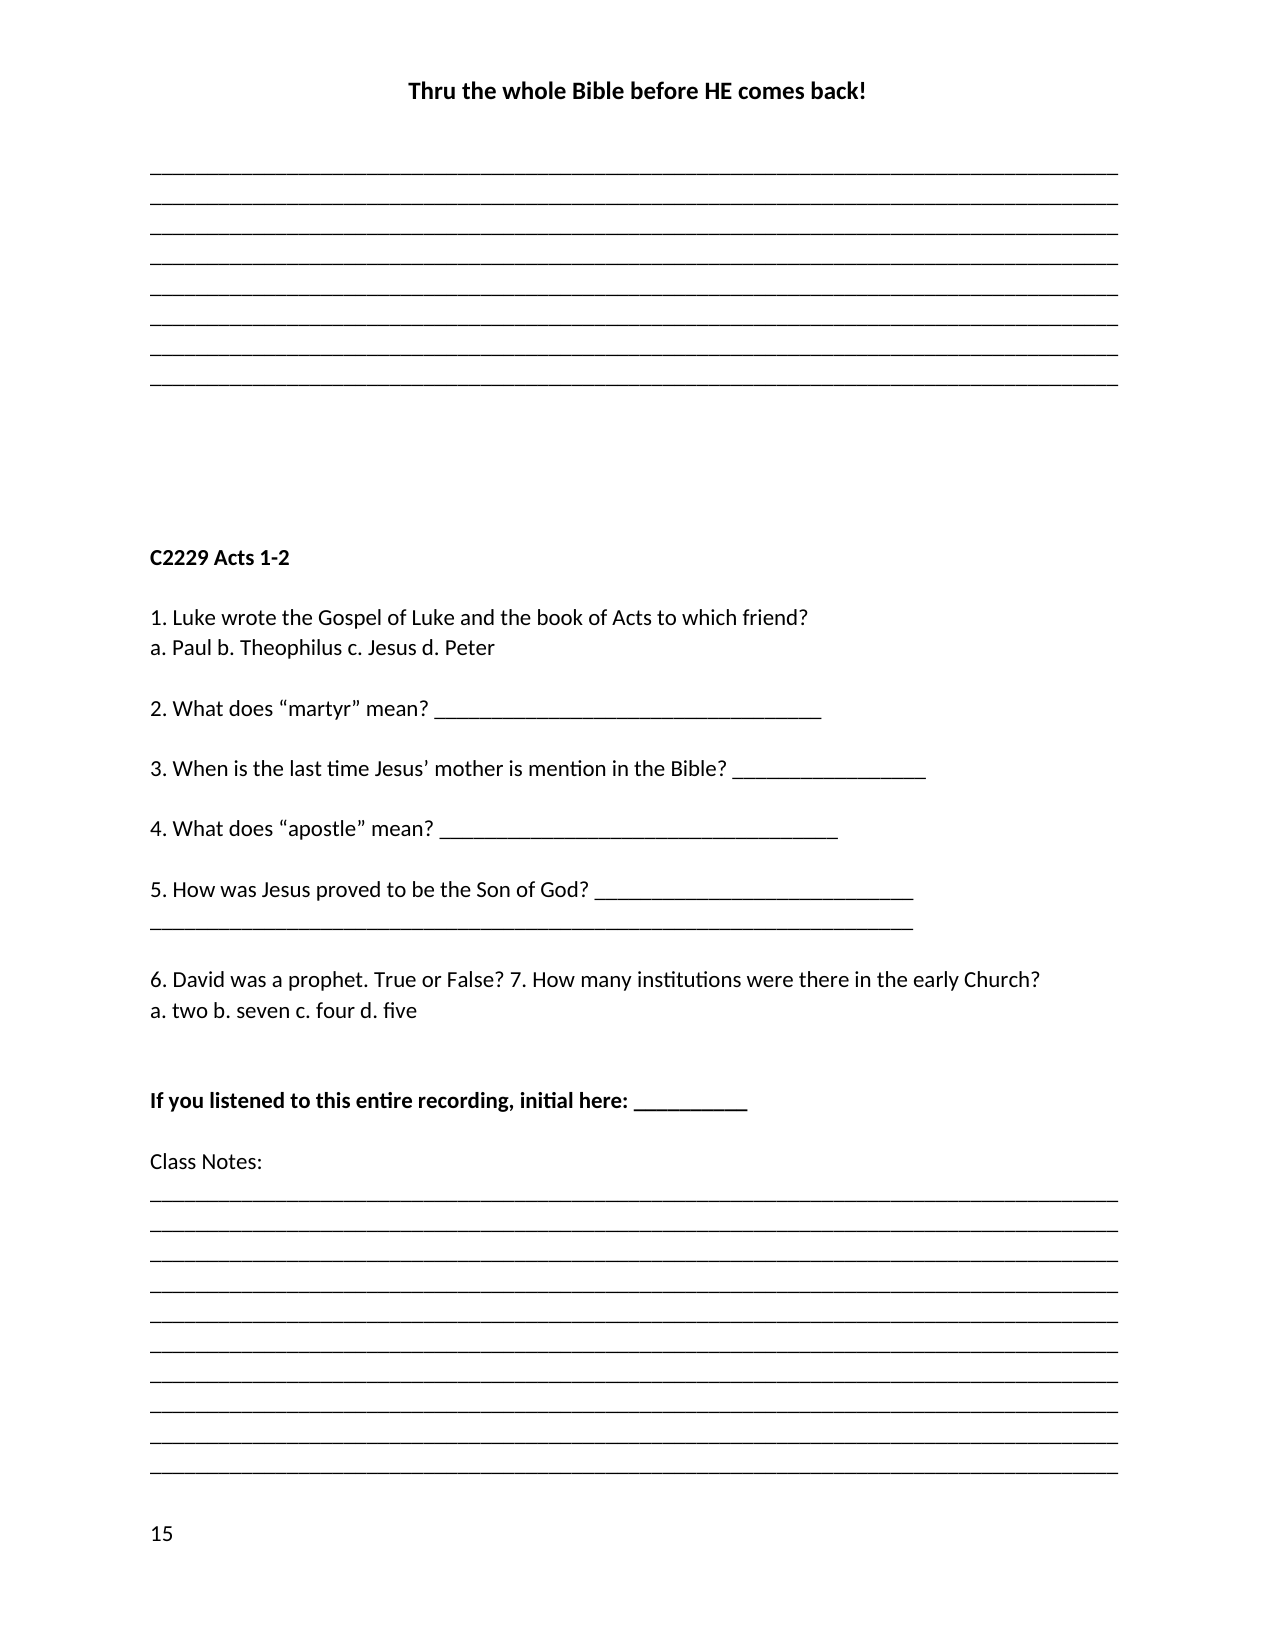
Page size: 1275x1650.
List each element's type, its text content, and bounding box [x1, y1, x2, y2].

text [150, 150, 1125, 389]
text 4. What does “apostle” mean? ___________________________________ [150, 814, 1125, 843]
text If you listened to this entire recording, initial here: __________ [150, 1086, 1125, 1114]
text 5. How was Jesus proved to be the Son of God? ____________________________ ___________________________________________________________________ [150, 875, 1125, 933]
text 3. When is the last time Jesus’ mother is mention in the Bible? _________________ [150, 754, 1125, 782]
text 1. Luke wrote the Gospel of Luke and the book of Acts to which friend? [150, 603, 1125, 631]
text 6. David was a prophet. True or False? 7. How many institutions were there in the early Church? [150, 966, 1125, 994]
text a. Paul b. Theophilus c. Jesus d. Peter [150, 633, 1125, 661]
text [150, 1147, 1125, 1477]
text 2. What does “martyr” mean? __________________________________ [150, 694, 1125, 722]
text a. two b. seven c. four d. five [150, 996, 1125, 1024]
text C2229 Acts 1-2 [150, 543, 1125, 571]
